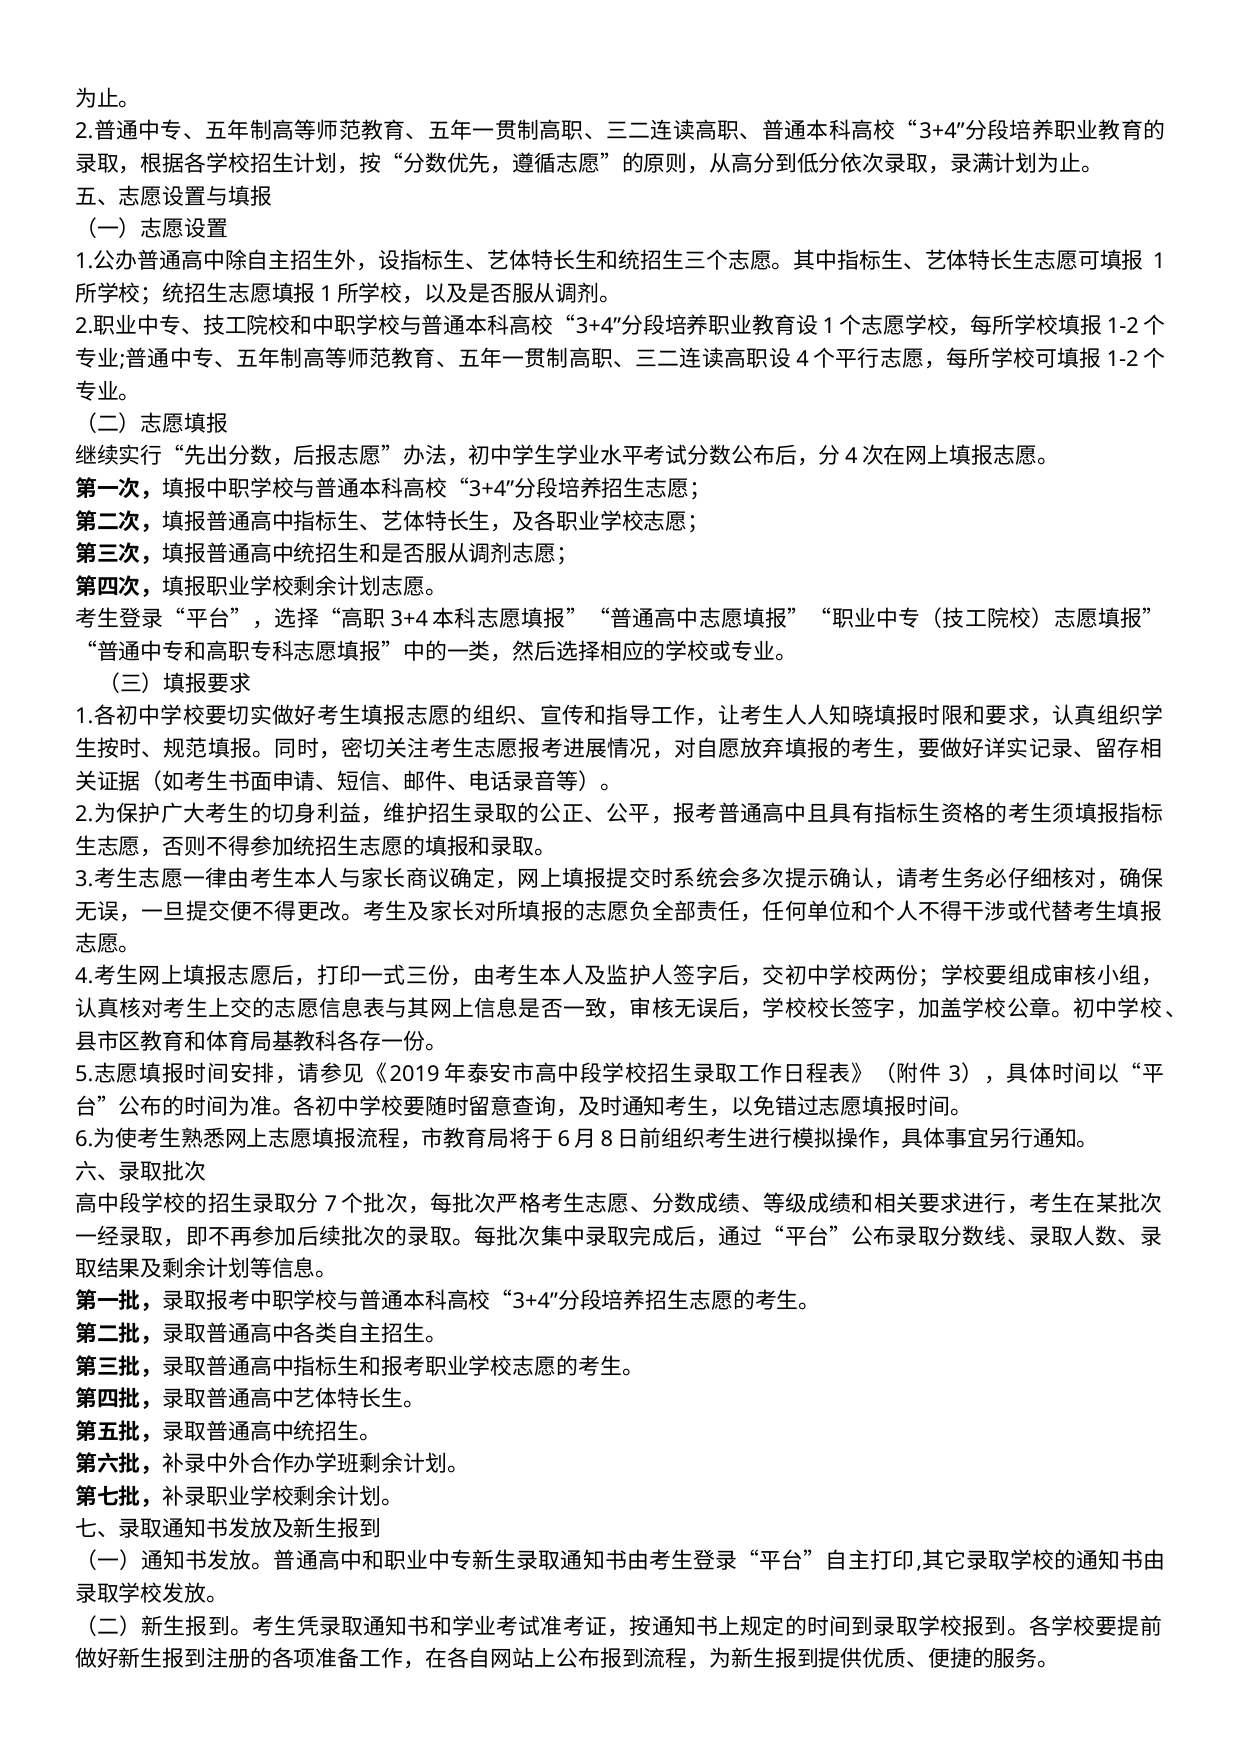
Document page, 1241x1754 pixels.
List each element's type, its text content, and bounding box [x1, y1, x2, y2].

text 高中段学校的招生录取分7个批次，每批次严格考生志愿、分数成绩、等级成绩和相关要求进行，考生在某批次一经录取，即不再参加后续批次的录取。每批次集中录取完成后，通过“平台”公布录取分数线、录取人数、录取结果及剩余计划等信息。 [75, 1186, 1165, 1283]
text 1.公办普通高中除自主招生外，设指标生、艺体特长生和统招生三个志愿。其中指标生、艺体特长生志愿可填报1所学校；统招生志愿填报1所学校，以及是否服从调剂。 [75, 243, 1165, 308]
text （三）填报要求 [75, 666, 1165, 698]
text 2.普通中专、五年制高等师范教育、五年一贯制高职、三二连读高职、普通本科高校“3+4”分段培养职业教育的录取，根据各学校招生计划，按“分数优先，遵循志愿”的原则，从高分到低分依次录取，录满计划为止。 [75, 113, 1165, 178]
text 继续实行“先出分数，后报志愿”办法，初中学生学业水平考试分数公布后，分4次在网上填报志愿。 [75, 438, 1165, 471]
text 第三批，录取普通高中指标生和报考职业学校志愿的考生。 [75, 1348, 1165, 1381]
text 第一批，录取报考中职学校与普通本科高校“3+4”分段培养招生志愿的考生。 [75, 1283, 1165, 1316]
text 第四批，录取普通高中艺体特长生。 [75, 1381, 1165, 1413]
text 第三次，填报普通高中统招生和是否服从调剂志愿； [75, 536, 1165, 568]
text （二）新生报到。考生凭录取通知书和学业考试准考证，按通知书上规定的时间到录取学校报到。各学校要提前做好新生报到注册的各项准备工作，在各自网站上公布报到流程，为新生报到提供优质、便捷的服务。 [75, 1608, 1165, 1673]
text 考生登录“平台”，选择“高职3+4本科志愿填报”“普通高中志愿填报”“职业中专（技工院校）志愿填报”“普通中专和高职专科志愿填报”中的一类，然后选择相应的学校或专业。 [75, 601, 1165, 666]
text （一）志愿设置 [75, 211, 1165, 243]
text （一）通知书发放。普通高中和职业中专新生录取通知书由考生登录“平台”自主打印,其它录取学校的通知书由录取学校发放。 [75, 1543, 1165, 1608]
text 1.各初中学校要切实做好考生填报志愿的组织、宣传和指导工作，让考生人人知晓填报时限和要求，认真组织学生按时、规范填报。同时，密切关注考生志愿报考进展情况，对自愿放弃填报的考生，要做好详实记录、留存相关证据（如考生书面申请、短信、邮件、电话录音等）。 [75, 698, 1165, 796]
text 第七批，补录职业学校剩余计划。 [75, 1478, 1165, 1511]
text 4.考生网上填报志愿后，打印一式三份，由考生本人及监护人签字后，交初中学校两份；学校要组成审核小组，认真核对考生上交的志愿信息表与其网上信息是否一致，审核无误后，学校校长签字，加盖学校公章。初中学校、县市区教育和体育局基教科各存一份。 [75, 958, 1165, 1056]
text 六、录取批次 [75, 1153, 1165, 1186]
text 第四次，填报职业学校剩余计划志愿。 [75, 568, 1165, 601]
text 五、志愿设置与填报 [75, 178, 1165, 211]
text 2.为保护广大考生的切身利益，维护招生录取的公正、公平，报考普通高中且具有指标生资格的考生须填报指标生志愿，否则不得参加统招生志愿的填报和录取。 [75, 796, 1165, 861]
text 2.职业中专、技工院校和中职学校与普通本科高校“3+4”分段培养职业教育设1个志愿学校，每所学校填报1-2个专业;普通中专、五年制高等师范教育、五年一贯制高职、三二连读高职设4个平行志愿，每所学校可填报1-2个专业。 [75, 308, 1165, 406]
text 第二批，录取普通高中各类自主招生。 [75, 1316, 1165, 1348]
text 第一次，填报中职学校与普通本科高校“3+4”分段培养招生志愿； [75, 471, 1165, 503]
text （二）志愿填报 [75, 406, 1165, 438]
text 3.考生志愿一律由考生本人与家长商议确定，网上填报提交时系统会多次提示确认，请考生务必仔细核对，确保无误，一旦提交便不得更改。考生及家长对所填报的志愿负全部责任，任何单位和个人不得干涉或代替考生填报志愿。 [75, 861, 1165, 958]
text 第二次，填报普通高中指标生、艺体特长生，及各职业学校志愿； [75, 503, 1165, 536]
text 第五批，录取普通高中统招生。 [75, 1413, 1165, 1446]
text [75, 81, 1165, 113]
text 第六批，补录中外合作办学班剩余计划。 [75, 1446, 1165, 1478]
text 6.为使考生熟悉网上志愿填报流程，市教育局将于6月8日前组织考生进行模拟操作，具体事宜另行通知。 [75, 1121, 1165, 1153]
text 七、录取通知书发放及新生报到 [75, 1511, 1165, 1543]
text 5.志愿填报时间安排，请参见《2019年泰安市高中段学校招生录取工作日程表》（附件3），具体时间以“平台”公布的时间为准。各初中学校要随时留意查询，及时通知考生，以免错过志愿填报时间。 [75, 1056, 1165, 1121]
